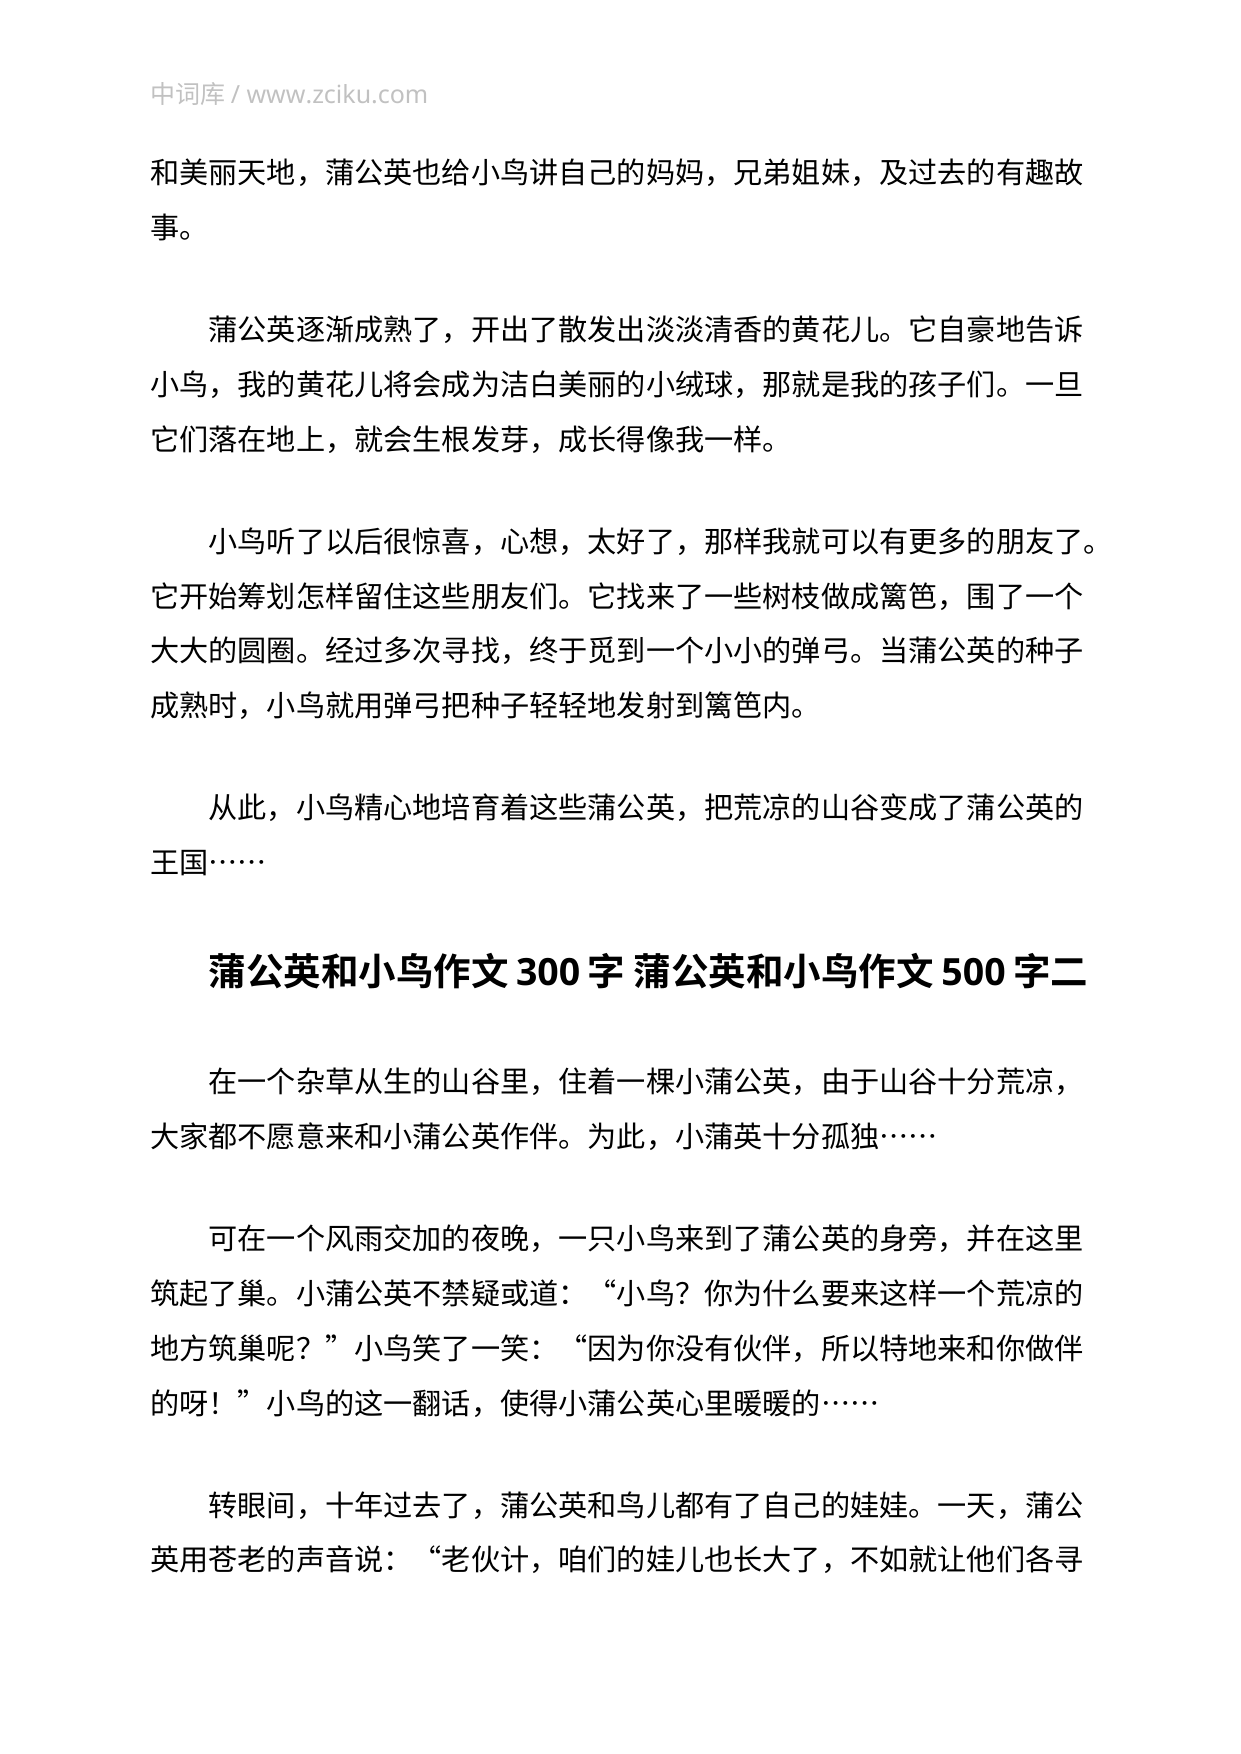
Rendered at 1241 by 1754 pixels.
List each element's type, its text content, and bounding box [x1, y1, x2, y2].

text 可在一个风雨交加的夜晚，一只小鸟来到了蒲公英的身旁，并在这里筑起了巢。小蒲公英不禁疑或道：“小鸟？你为什么要来这样一个荒凉的地方筑巢呢？”小鸟笑了一笑：“因为你没有伙伴，所以特地来和你做伴的呀！”小鸟的这一翻话，使得小蒲公英心里暖暖的…… [150, 1216, 1090, 1423]
text 小鸟听了以后很惊喜，心想，太好了，那样我就可以有更多的朋友了。它开始筹划怎样留住这些朋友们。它找来了一些树枝做成篱笆，围了一个大大的圆圈。经过多次寻找，终于觅到一个小小的弹弓。当蒲公英的种子成熟时，小鸟就用弹弓把种子轻轻地发射到篱笆内。 [150, 518, 1090, 725]
text 在一个杂草从生的山谷里，住着一棵小蒲公英，由于山谷十分荒凉，大家都不愿意来和小蒲公英作伴。为此，小蒲英十分孤独…… [150, 1059, 1090, 1156]
text 蒲公英逐渐成熟了，开出了散发出淡淡清香的黄花儿。它自豪地告诉小鸟，我的黄花儿将会成为洁白美丽的小绒球，那就是我的孩子们。一旦它们落在地上，就会生根发芽，成长得像我一样。 [150, 307, 1090, 459]
text 蒲公英和小鸟作文300字 蒲公英和小鸟作文500字二 [150, 941, 1090, 996]
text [150, 150, 1090, 247]
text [150, 1482, 1090, 1579]
text 从此，小鸟精心地培育着这些蒲公英，把荒凉的山谷变成了蒲公英的王国…… [150, 785, 1090, 882]
